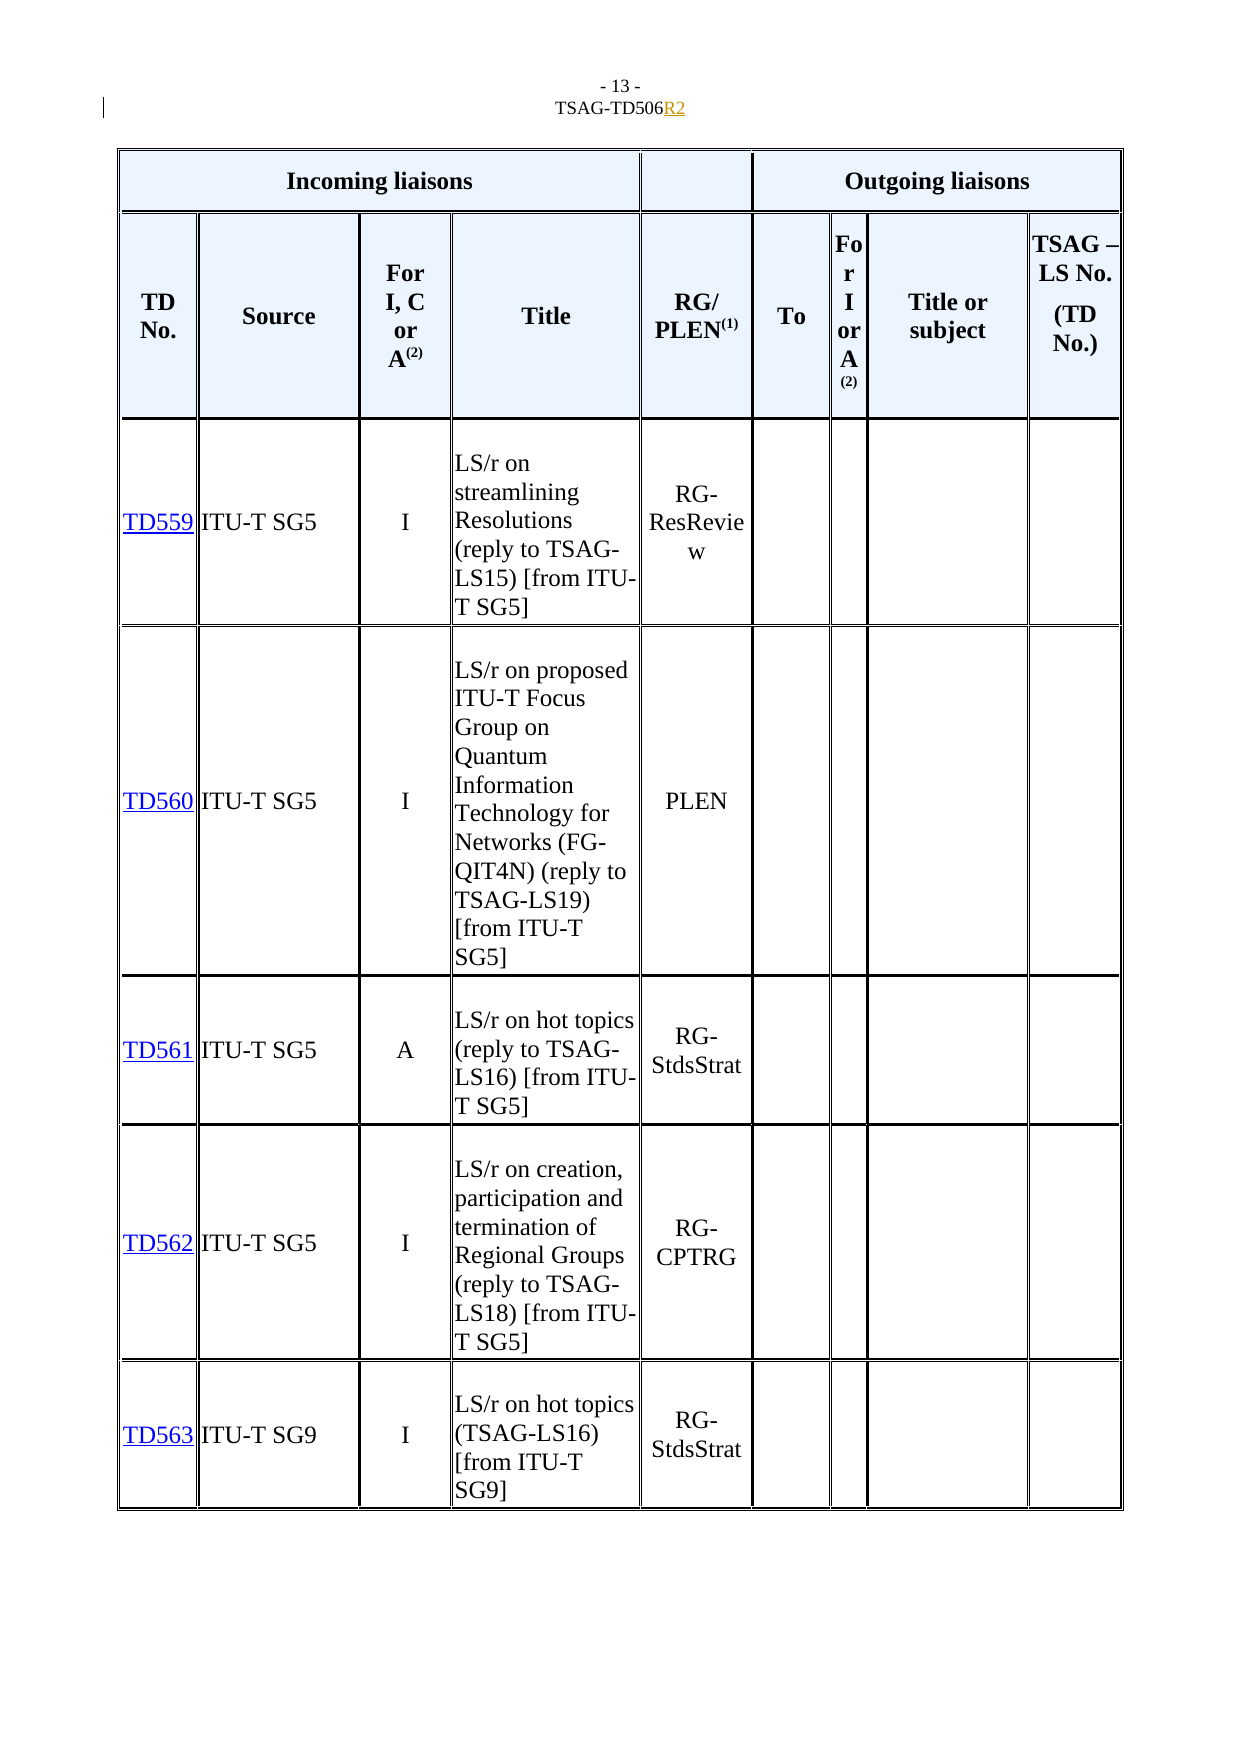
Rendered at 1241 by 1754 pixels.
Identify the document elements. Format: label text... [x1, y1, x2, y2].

table_cell [831, 1362, 867, 1507]
table_cell A [361, 977, 450, 1123]
table_cell ITU-T SG5 [200, 977, 358, 1123]
table_cell Title [453, 214, 639, 417]
table_cell ITU-T SG5 [200, 1126, 358, 1358]
table_cell [869, 420, 1027, 623]
table_cell LS/r on streamlining Resolutions (reply to TSAG-LS15) [from ITU-T SG5] [453, 420, 639, 623]
table_header Outgoing liaisons [752, 151, 1120, 210]
table_cell For I or A(2) [832, 214, 866, 417]
table_cell [832, 977, 866, 1123]
table_cell TD559 [120, 417, 196, 623]
table_cell ITU-T SG5 [200, 627, 358, 974]
table_cell TD563 [120, 1358, 198, 1507]
table_cell Title or subject [869, 214, 1027, 417]
table_cell [869, 627, 1027, 974]
table_cell [869, 1126, 1027, 1358]
table_cell Source [200, 214, 358, 417]
table_cell [1030, 1123, 1122, 1358]
table_cell ITU-T SG9 [198, 1362, 359, 1507]
table_cell [832, 627, 866, 974]
table_cell I [361, 1126, 450, 1358]
table_cell [867, 1362, 1028, 1507]
table_cell [1029, 1358, 1121, 1507]
table_cell ITU-T SG5 [200, 420, 358, 623]
table_cell [754, 420, 829, 623]
table_cell LS/r on creation, participation and termination of Regional Groups (reply to TSAG-LS18) [from ITU-T SG5] [453, 1126, 639, 1358]
table_cell [1030, 974, 1120, 1123]
table_cell LS/r on proposed ITU-T Focus Group on Quantum Information Technology for Networks (FG-QIT4N) (reply to TSAG-LS19) [from ITU-T SG5] [453, 627, 639, 974]
table_cell TSAG – LS No. (TD No.) [1030, 210, 1121, 417]
table_cell [832, 420, 866, 623]
table_cell RG-StdsStrat [642, 977, 751, 1123]
table_cell RG-ResReview [642, 420, 751, 623]
table_cell I [361, 420, 450, 623]
table_cell RG/PLEN(1) [642, 214, 751, 417]
table_cell PLEN [642, 627, 751, 974]
table_cell [869, 977, 1027, 1123]
table_cell [832, 1126, 866, 1358]
table_header Incoming liaisons [120, 151, 641, 210]
table_cell TD560 [120, 624, 196, 974]
table_cell TD No. [120, 210, 196, 417]
table_cell [1030, 624, 1121, 974]
table_cell [754, 627, 829, 974]
table_cell LS/r on hot topics (TSAG-LS16) [from ITU-T SG9] [451, 1362, 641, 1507]
table_cell RG-StdsStrat [641, 1362, 752, 1507]
table_cell RG-CPTRG [642, 1126, 751, 1358]
table_cell TD562 [118, 1123, 196, 1358]
table_cell LS/r on hot topics (reply to TSAG-LS16) [from ITU-T SG5] [453, 977, 639, 1123]
table_cell I [359, 1362, 451, 1507]
table_header [641, 149, 752, 210]
table_cell [754, 977, 829, 1123]
table_cell For I, C or A(2) [361, 214, 450, 417]
table_cell [754, 1126, 829, 1358]
table_cell I [361, 627, 450, 974]
table_cell [752, 1362, 831, 1507]
table_cell TD561 [120, 974, 196, 1123]
table_cell [1030, 417, 1120, 623]
table_cell To [754, 214, 829, 417]
